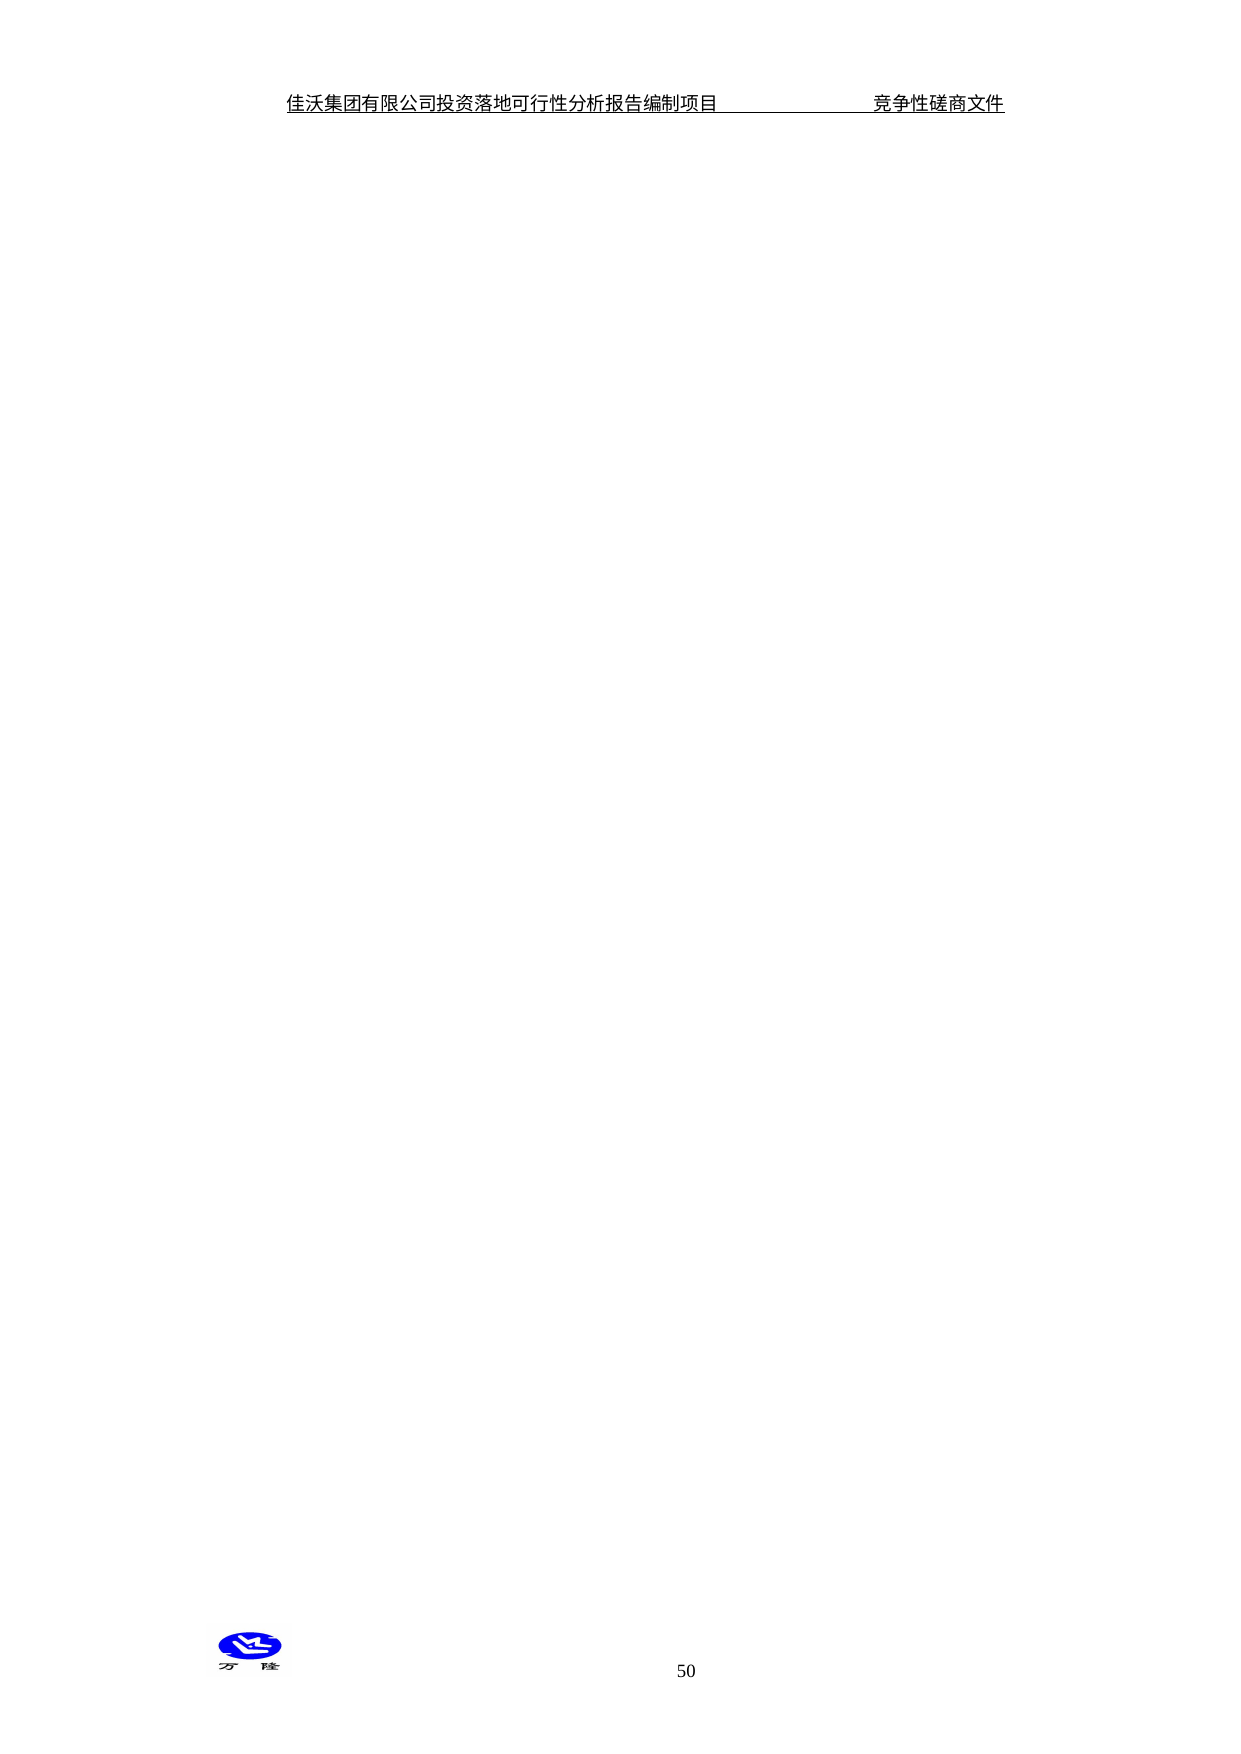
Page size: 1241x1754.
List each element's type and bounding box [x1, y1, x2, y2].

picture [206, 1623, 293, 1677]
